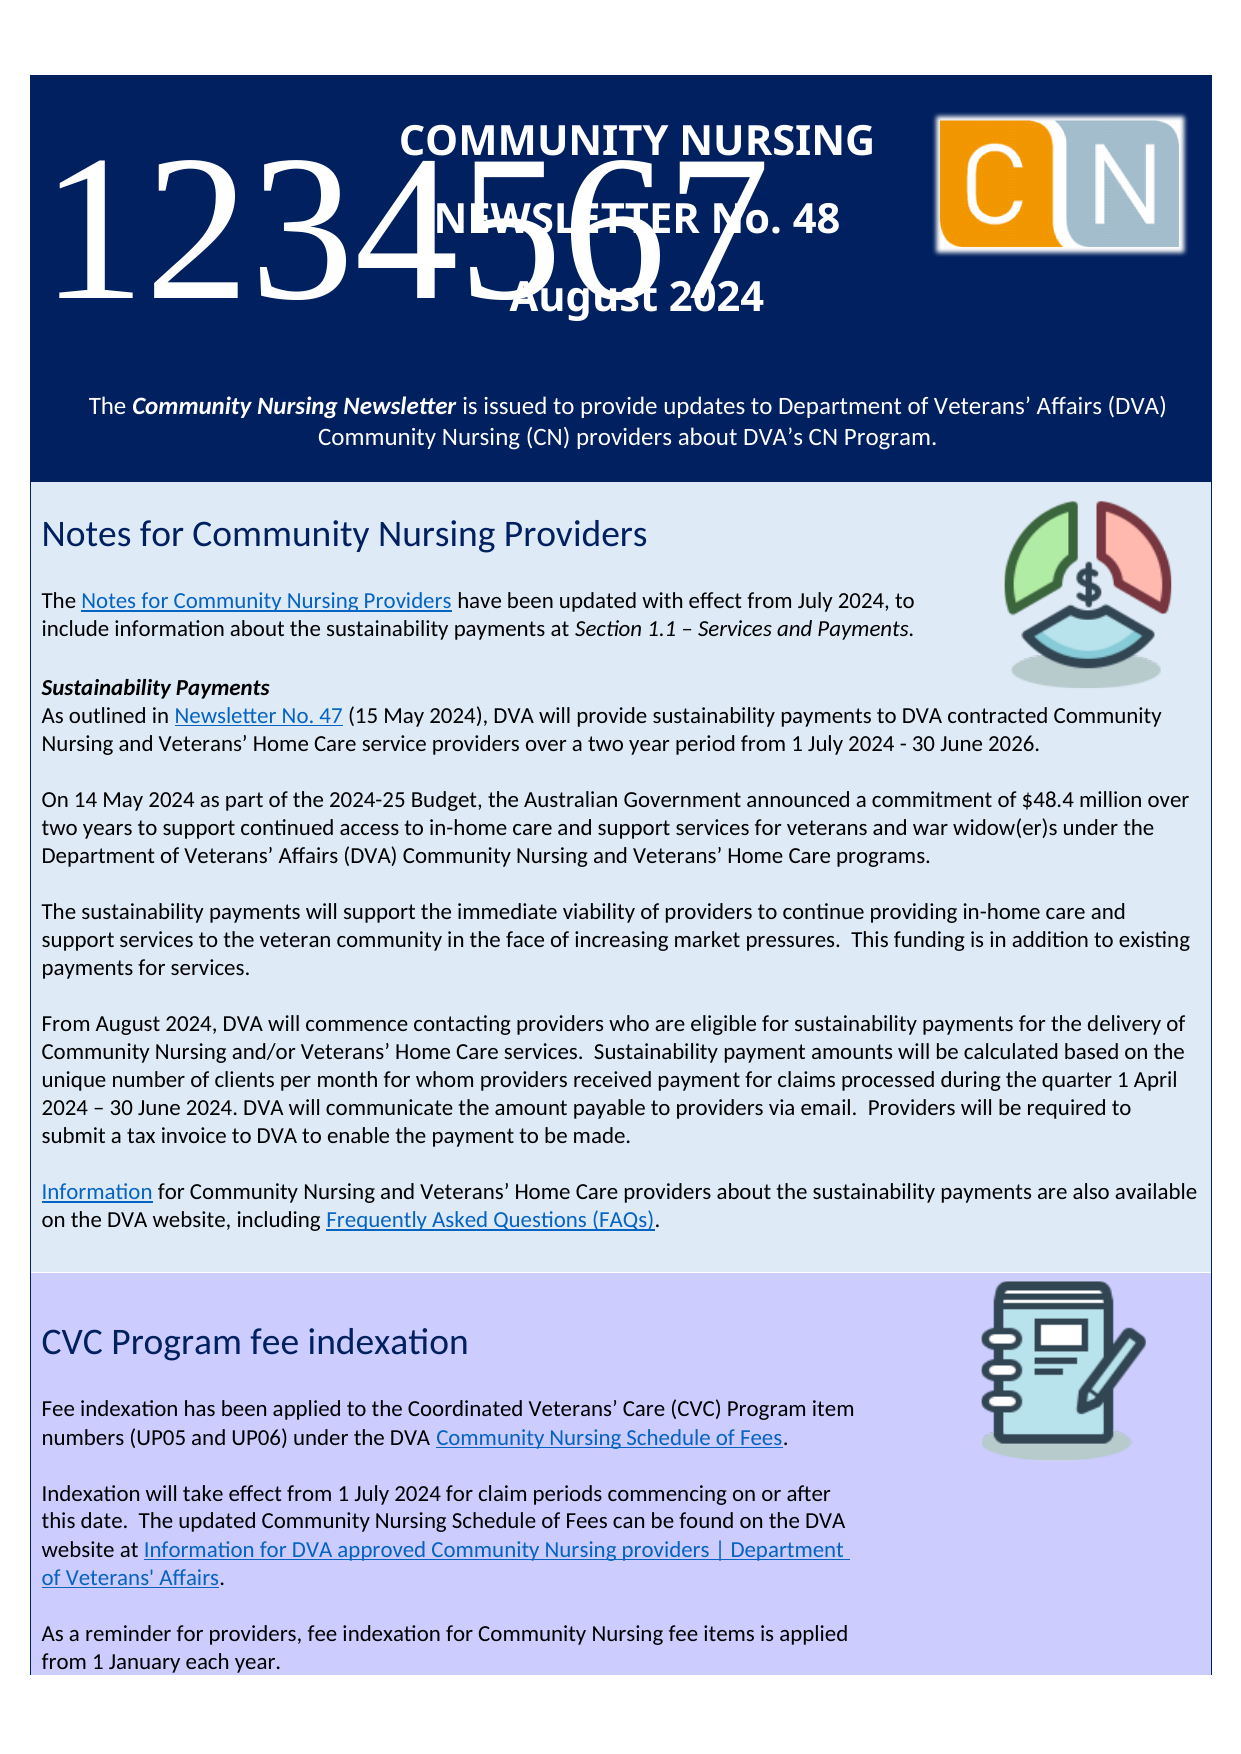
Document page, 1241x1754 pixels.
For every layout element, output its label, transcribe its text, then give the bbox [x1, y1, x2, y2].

table_cell [871, 1273, 1211, 1675]
picture [940, 120, 1181, 249]
table_cell Notes for Community Nursing Providers The Notes for Community Nursing Providers have been updated with effect from July 2024, to include information about the sustainability payments at Section 1.1 – Services and Payments. Sustainability Payments As outlined in Newsletter No. 47 (15 May 2024), DVA will provide sustainability payments to DVA contracted Community Nursing and Veterans’ Home Care service providers over a two year period from 1 July 2024 - 30 June 2026. On 14 May 2024 as part of the 2024-25 Budget, the Australian Government announced a commitment of $48.4 million over two years to support continued access to in-home care and support services for veterans and war widow(er)s under the Department of Veterans’ Affairs (DVA) Community Nursing and Veterans’ Home Care programs. The sustainability payments will support the immediate viability of providers to continue providing in-home care and support services to the veteran community in the face of increasing market pressures. This funding is in addition to existing payments for services. From August 2024, DVA will commence contacting providers who are eligible for sustainability payments for the delivery of Community Nursing and/or Veterans’ Home Care services. Sustainability payment amounts will be calculated based on the unique number of clients per month for whom providers received payment for claims processed during the quarter 1 April 2024 – 30 June 2024. DVA will communicate the amount payable to providers via email. Providers will be required to submit a tax invoice to DVA to enable the payment to be made. Information for Community Nursing and Veterans’ Home Care providers about the sustainability payments are also available on the DVA website, including Frequently Asked Questions (FAQs). [31, 482, 1211, 1272]
table_cell The Community Nursing Newsletter is issued to provide updates to Department of Veterans’ Affairs (DVA) Community Nursing (CN) providers about DVA’s CN Program. [31, 360, 1211, 482]
picture [958, 1272, 1159, 1472]
table_header  [31, 76, 1211, 360]
picture [989, 495, 1189, 695]
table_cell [31, 1273, 871, 1675]
